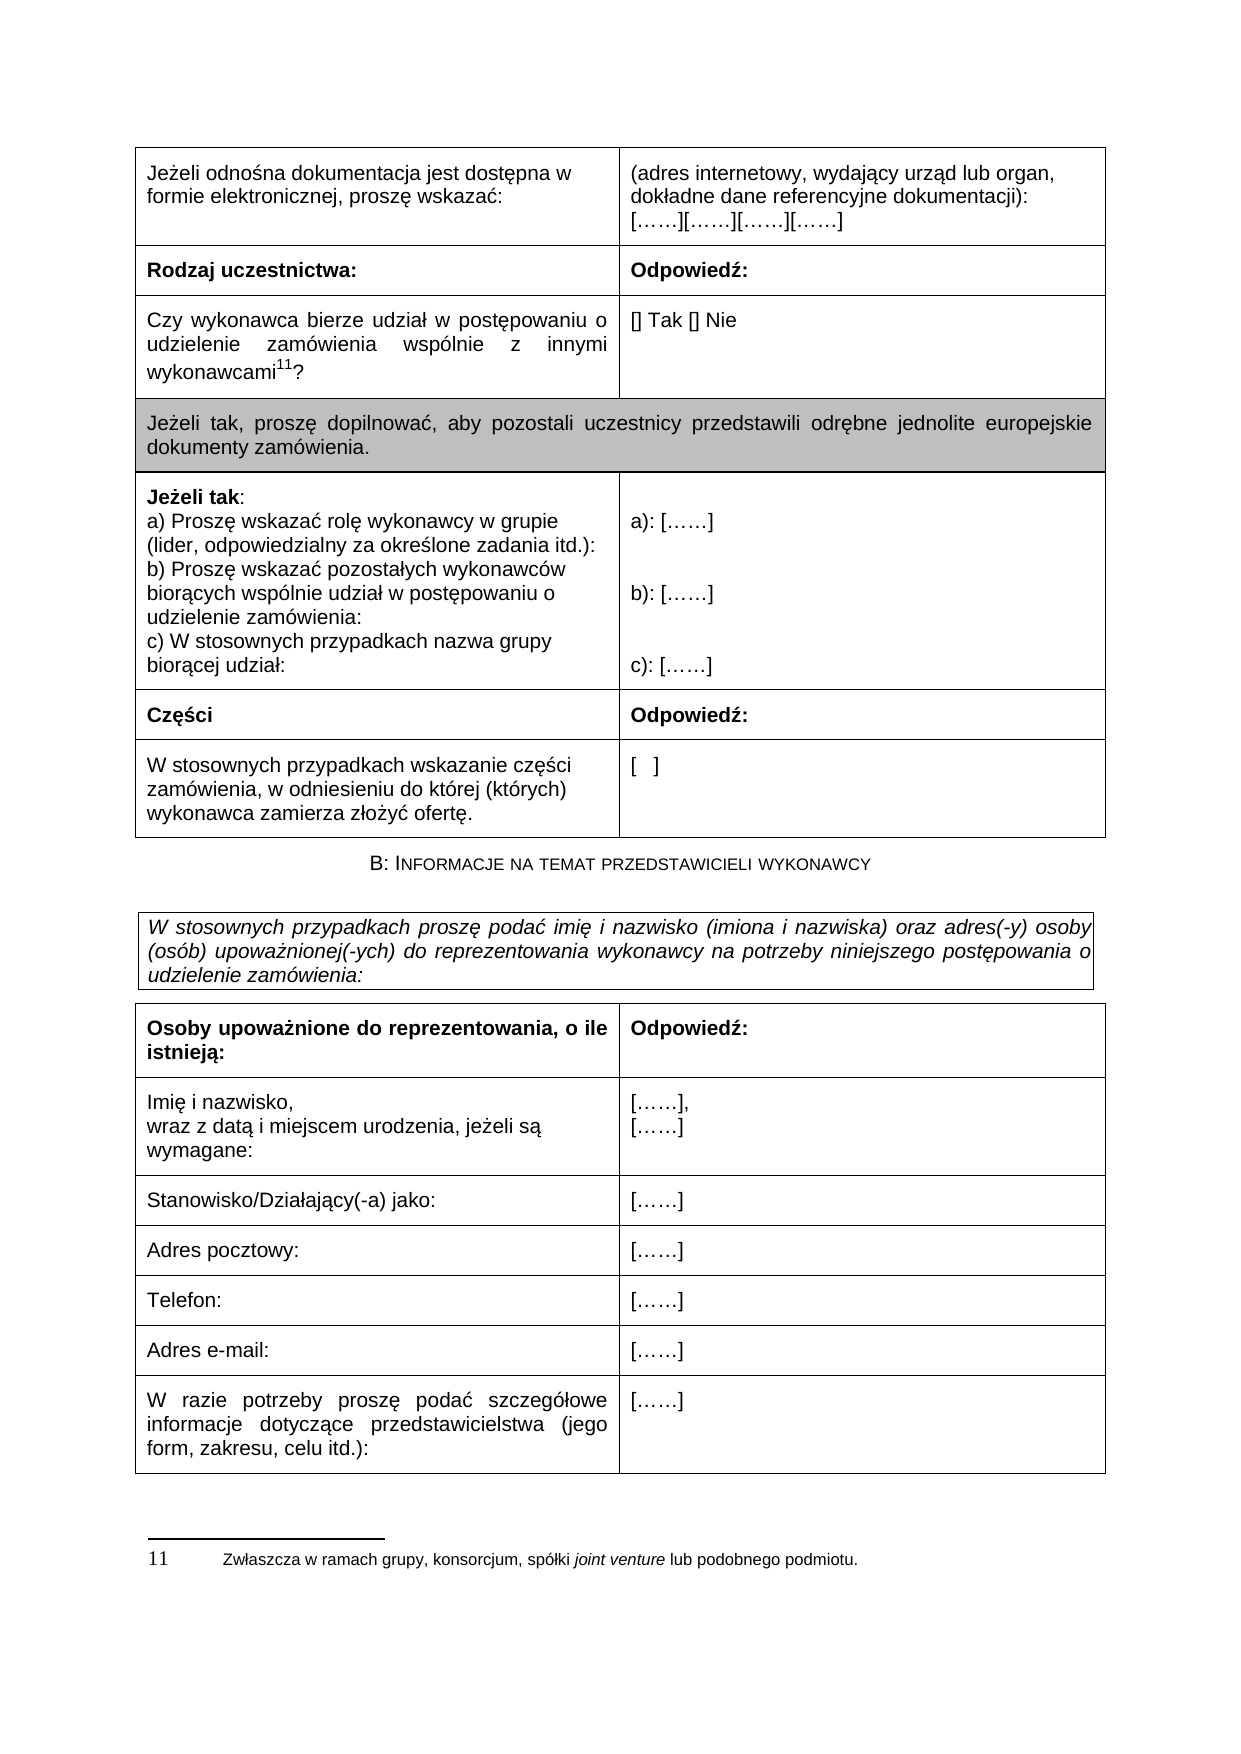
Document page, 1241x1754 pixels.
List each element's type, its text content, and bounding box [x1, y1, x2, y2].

table_cell Jeżeli tak, proszę dopilnować, aby pozostali uczestnicy przedstawili odrębne jednolite europejskie dokumenty zamówienia. [136, 399, 1105, 471]
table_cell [620, 148, 1105, 245]
table_cell Odpowiedź: [620, 690, 1105, 739]
table_cell [] Tak [] Nie [620, 296, 1105, 397]
table_cell Telefon: [136, 1276, 619, 1324]
table_cell Stanowisko/Działający(-a) jako: [136, 1176, 619, 1224]
table_cell Adres e-mail: [136, 1326, 619, 1374]
table_header Odpowiedź: [620, 1004, 1105, 1077]
table_cell a): [……] b): [……] c): [……] [620, 473, 1105, 689]
table_cell Części [136, 690, 619, 739]
table_cell Jeżeli tak: a) Proszę wskazać rolę wykonawcy w grupie (lider, odpowiedzialny za określone zadania itd.): b) Proszę wskazać pozostałych wykonawców biorących wspólnie udział w postępowaniu o udzielenie zamówienia: c) W stosownych przypadkach nazwa grupy biorącej udział: [136, 473, 619, 689]
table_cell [136, 148, 619, 245]
table_cell [……] [620, 1176, 1105, 1224]
table_cell W razie potrzeby proszę podać szczegółowe informacje dotyczące przedstawicielstwa (jego form, zakresu, celu itd.): [136, 1376, 619, 1472]
table_cell [……] [620, 1376, 1105, 1472]
text W stosownych przypadkach proszę podać imię i nazwisko (imiona i nazwiska) oraz adres(-y) osoby (osób) upoważnionej(-ych) do reprezentowania wykonawcy na potrzeby niniejszego postępowania o udzielenie zamówienia: [139, 913, 1093, 989]
table_cell Czy wykonawca bierze udział w postępowaniu o udzielenie zamówienia wspólnie z innymi wykonawcami? [136, 296, 619, 397]
title B: Informacje na temat przedstawicieli wykonawcy [148, 851, 1093, 874]
table_cell W stosownych przypadkach wskazanie części zamówienia, w odniesieniu do której (których) wykonawca zamierza złożyć ofertę. [136, 740, 619, 837]
table_cell Imię i nazwisko, wraz z datą i miejscem urodzenia, jeżeli są wymagane: [136, 1078, 619, 1174]
table_cell [……] [620, 1326, 1105, 1374]
table_cell Adres pocztowy: [136, 1226, 619, 1274]
table_header Osoby upoważnione do reprezentowania, o ile istnieją: [136, 1004, 619, 1077]
table_cell [ ] [620, 740, 1105, 837]
table_cell Odpowiedź: [620, 246, 1105, 295]
table_cell [……] [620, 1226, 1105, 1274]
table_cell [……], [……] [620, 1078, 1105, 1174]
table_cell Rodzaj uczestnictwa: [136, 246, 619, 295]
table_cell [……] [620, 1276, 1105, 1324]
